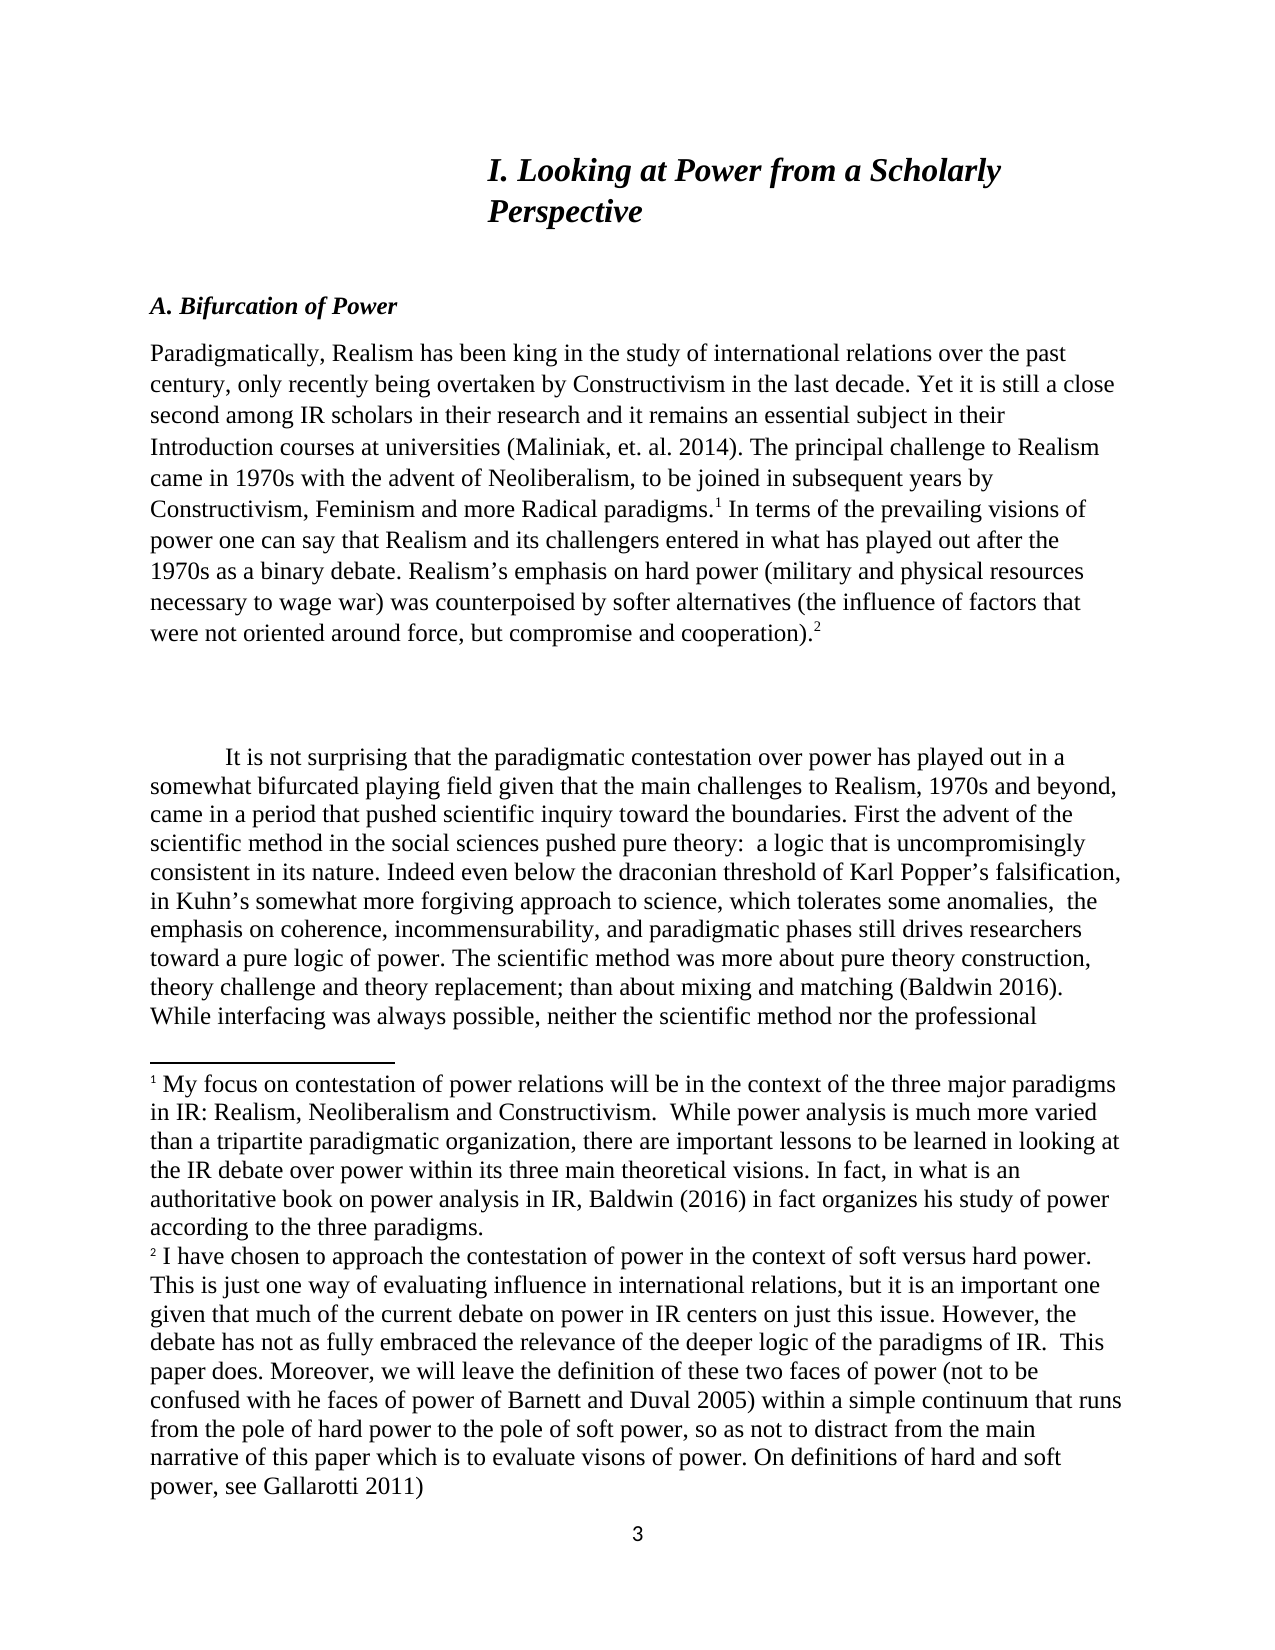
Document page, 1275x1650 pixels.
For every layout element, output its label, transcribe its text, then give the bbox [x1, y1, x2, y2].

text It is not surprising that the paradigmatic contestation over power has played out in a somewhat bifurcated playing field given that the main challenges to Realism, 1970s and beyond, came in a period that pushed scientific inquiry toward the boundaries. First the advent of the scientific method in the social sciences pushed pure theory: a logic that is uncompromisingly consistent in its nature. Indeed even below the draconian threshold of Karl Popper’s falsification, in Kuhn’s somewhat more forgiving approach to science, which tolerates some anomalies, the emphasis on coherence, incommensurability, and paradigmatic phases still drives researchers toward a pure logic of power. The scientific method was more about pure theory construction, theory challenge and theory replacement; than about mixing and matching (Baldwin 2016). While interfacing was always possible, neither the scientific method nor the professional incentives of scientists to advance in their fields were amenable to chop shop theorizing: it was about revolutions, discovery and nuance. This tendency was reinforced in the social sciences by economists who pursued economic reasoning with an assumed universe of rational man. Hence it was difficult for proponents of a particular vision of power to create some ambiguous mélange of the sources of influence in international relations, even though all theorists in reality were indeed aware that power is non binary. A testament to this epistemological lumpiness is that it is quite uncommon for academics in IR to classify themselves as mixed (e.g., a Realistic Constructivist). It is much like in American politics, Liberal Conservatives is an oxymoron. In fact the TRIPs survey has no category for mixed paradigmatic affiliations (Maliniak, et. al. 2014). [150, 742, 1125, 1029]
text A. Bifurcation of Power [150, 291, 1125, 319]
list I. Looking at Power from a Scholarly Perspective [487, 150, 1125, 230]
text Paradigmatically, Realism has been king in the study of international relations over the past century, only recently being overtaken by Constructivism in the last decade. Yet it is still a close second among IR scholars in their research and it remains an essential subject in their Introduction courses at universities (Maliniak, et. al. 2014). The principal challenge to Realism came in 1970s with the advent of Neoliberalism, to be joined in subsequent years by Constructivism, Feminism and more Radical paradigms. In terms of the prevailing visions of power one can say that Realism and its challengers entered in what has played out after the 1970s as a binary debate. Realism’s emphasis on hard power (military and physical resources necessary to wage war) was counterpoised by softer alternatives (the influence of factors that were not oriented around force, but compromise and cooperation). [150, 338, 1125, 647]
